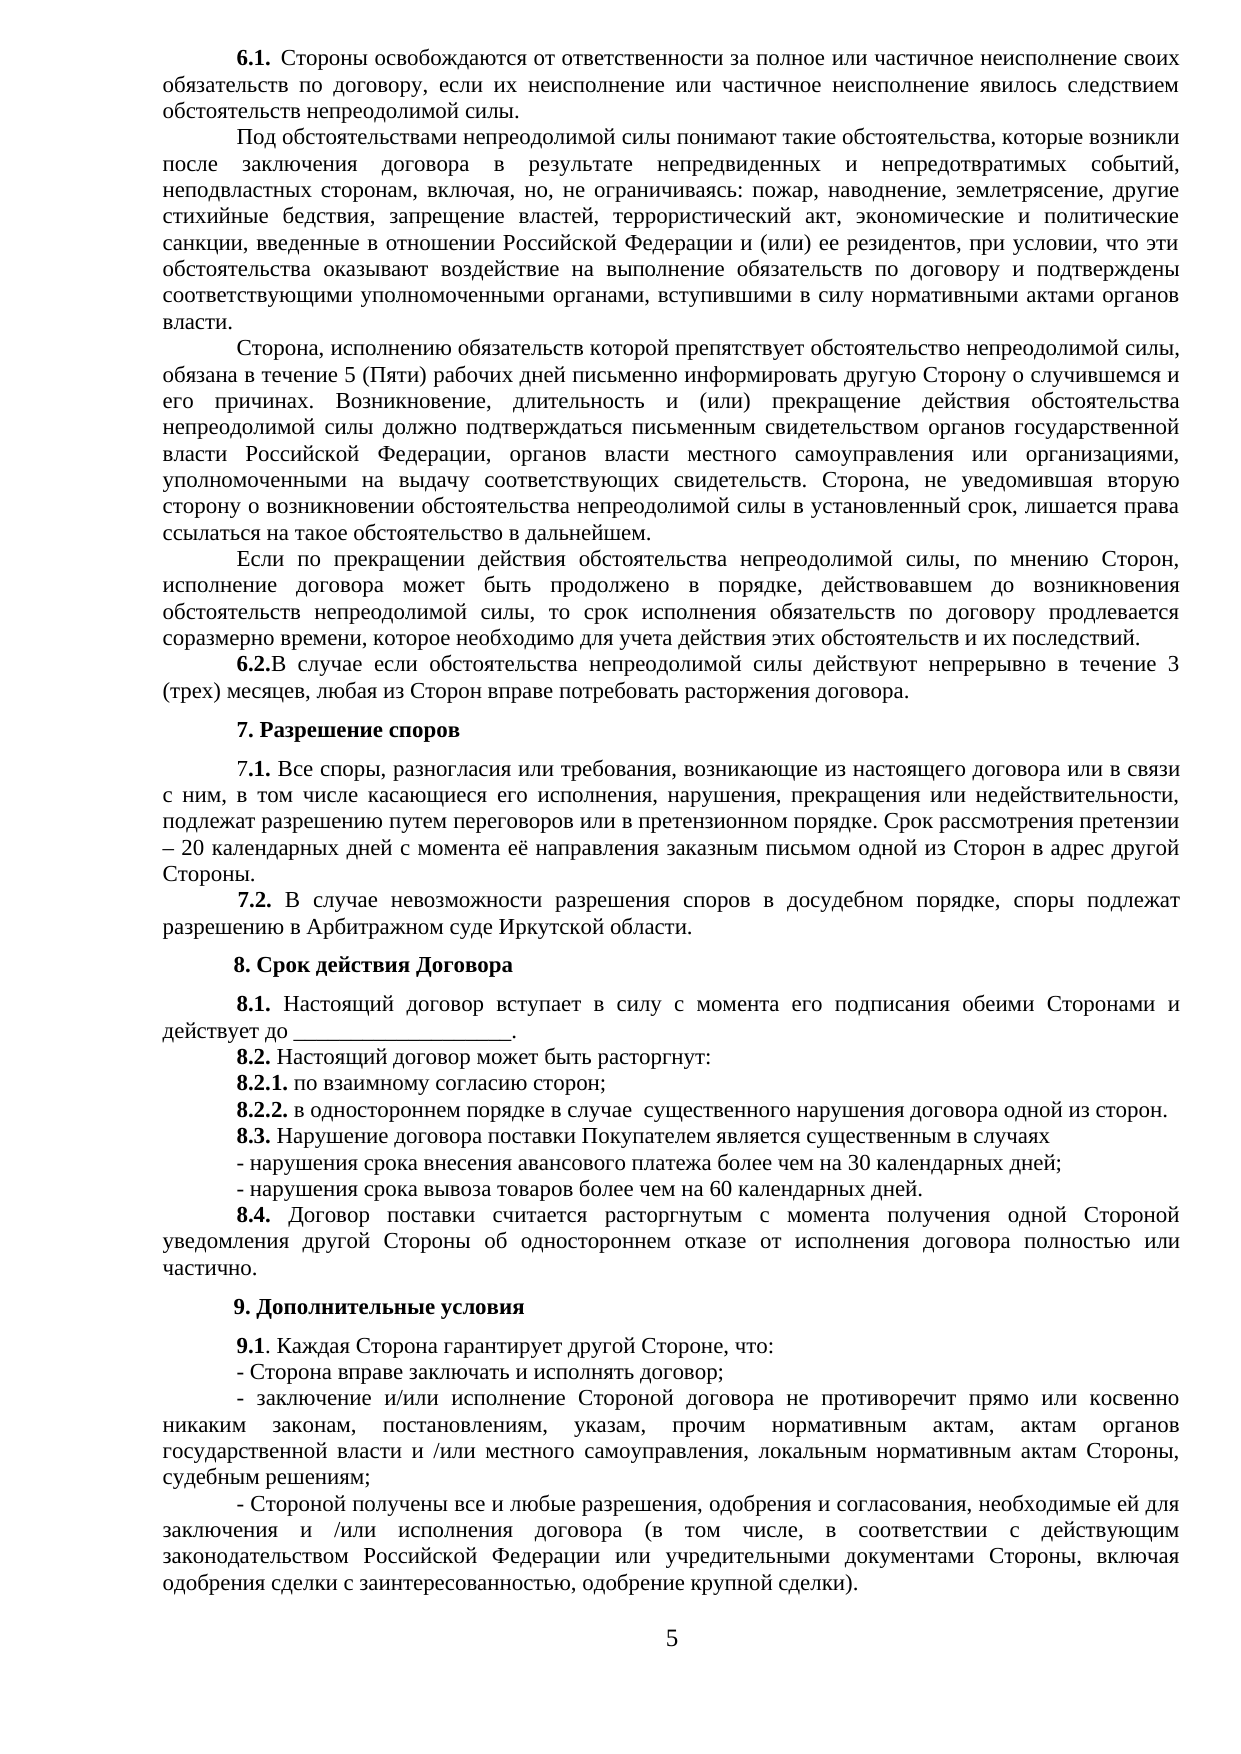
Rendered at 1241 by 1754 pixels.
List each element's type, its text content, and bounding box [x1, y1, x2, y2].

text 7.2. В случае невозможности разрешения споров в досудебном порядке, споры подлежат разрешению в Арбитражном суде Иркутской области. [162, 886, 1181, 939]
list 8.1. Настоящий договор вступает в силу с момента его подписания обеими Сторонами и действует до ___________________. [162, 990, 1181, 1043]
list Стороны освобождаются от ответственности за полное или частичное неисполнение своих обязательств по договору, если их неисполнение или частичное неисполнение явилось следствием обстоятельств непреодолимой силы. [162, 44, 1181, 123]
list 9.1. Каждая Сторона гарантирует другой Стороне, что: [162, 1332, 1181, 1358]
list 8.2. Настоящий договор может быть расторгнут: [162, 1043, 1181, 1069]
list 7. Разрешение споров [236, 716, 1181, 742]
list 9. Дополнительные условия [233, 1293, 1181, 1319]
text Под обстоятельствами непреодолимой силы понимают такие обстоятельства, которые возникли после заключения договора в результате непредвиденных и непредотвратимых событий, неподвластных сторонам, включая, но, не ограничиваясь: пожар, наводнение, землетрясение, другие стихийные бедствия, запрещение властей, террористический акт, экономические и политические санкции, введенные в отношении Российской Федерации и (или) ее резидентов, при условии, что эти обстоятельства оказывают воздействие на выполнение обязательств по договору и подтверждены соответствующими уполномоченными органами, вступившими в силу нормативными актами органов власти. [162, 123, 1181, 334]
list - заключение и/или исполнение Стороной договора не противоречит прямо или косвенно никаким законам, постановлениям, указам, прочим нормативным актам, актам органов государственной власти и /или местного самоуправления, локальным нормативным актам Стороны, судебным решениям; [162, 1384, 1181, 1490]
text 6.2.В случае если обстоятельства непреодолимой силы действуют непрерывно в течение 3 (трех) месяцев, любая из Сторон вправе потребовать расторжения договора. [162, 651, 1181, 703]
list 8. Срок действия Договора [233, 952, 1181, 978]
list - Сторона вправе заключать и исполнять договор; [200, 1358, 1181, 1384]
text Сторона, исполнению обязательств которой препятствует обстоятельство непреодолимой силы, обязана в течение 5 (Пяти) рабочих дней письменно информировать другую Сторону о случившемся и его причинах. Возникновение, длительность и (или) прекращение действия обстоятельства непреодолимой силы должно подтверждаться письменным свидетельством органов государственной власти Российской Федерации, органов власти местного самоуправления или организациями, уполномоченными на выдачу соответствующих свидетельств. Сторона, не уведомившая вторую сторону о возникновении обстоятельства непреодолимой силы в установленный срок, лишается права ссылаться на такое обстоятельство в дальнейшем. [162, 334, 1181, 545]
list 8.4. Договор поставки считается расторгнутым с момента получения одной Стороной уведомления другой Стороны об одностороннем отказе от исполнения договора полностью или частично. [162, 1201, 1181, 1280]
list - Стороной получены все и любые разрешения, одобрения и согласования, необходимые ей для заключения и /или исполнения договора (в том числе, в соответствии с действующим законодательством Российской Федерации или учредительными документами Стороны, включая одобрения сделки с заинтересованностью, одобрение крупной сделки). [162, 1490, 1181, 1595]
list - нарушения срока внесения авансового платежа более чем на 30 календарных дней; [162, 1148, 1181, 1175]
list 8.2.2. в одностороннем порядке в случае существенного нарушения договора одной из сторон. [177, 1096, 1181, 1122]
list 8.2.1. по взаимному согласию сторон; [236, 1069, 1181, 1096]
list 8.3. Нарушение договора поставки Покупателем является существенным в случаях [162, 1122, 1181, 1148]
text 7.1. Все споры, разногласия или требования, возникающие из настоящего договора или в связи с ним, в том числе касающиеся его исполнения, нарушения, прекращения или недействительности, подлежат разрешению путем переговоров или в претензионном порядке. Срок рассмотрения претензии – 20 календарных дней с момента её направления заказным письмом одной из Сторон в адрес другой Стороны. [162, 754, 1181, 886]
list - нарушения срока вывоза товаров более чем на 60 календарных дней. [162, 1175, 1181, 1201]
text Если по прекращении действия обстоятельства непреодолимой силы, по мнению Сторон, исполнение договора может быть продолжено в порядке, действовавшем до возникновения обстоятельств непреодолимой силы, то срок исполнения обязательств по договору продлевается соразмерно времени, которое необходимо для учета действия этих обстоятельств и их последствий. [162, 545, 1181, 651]
